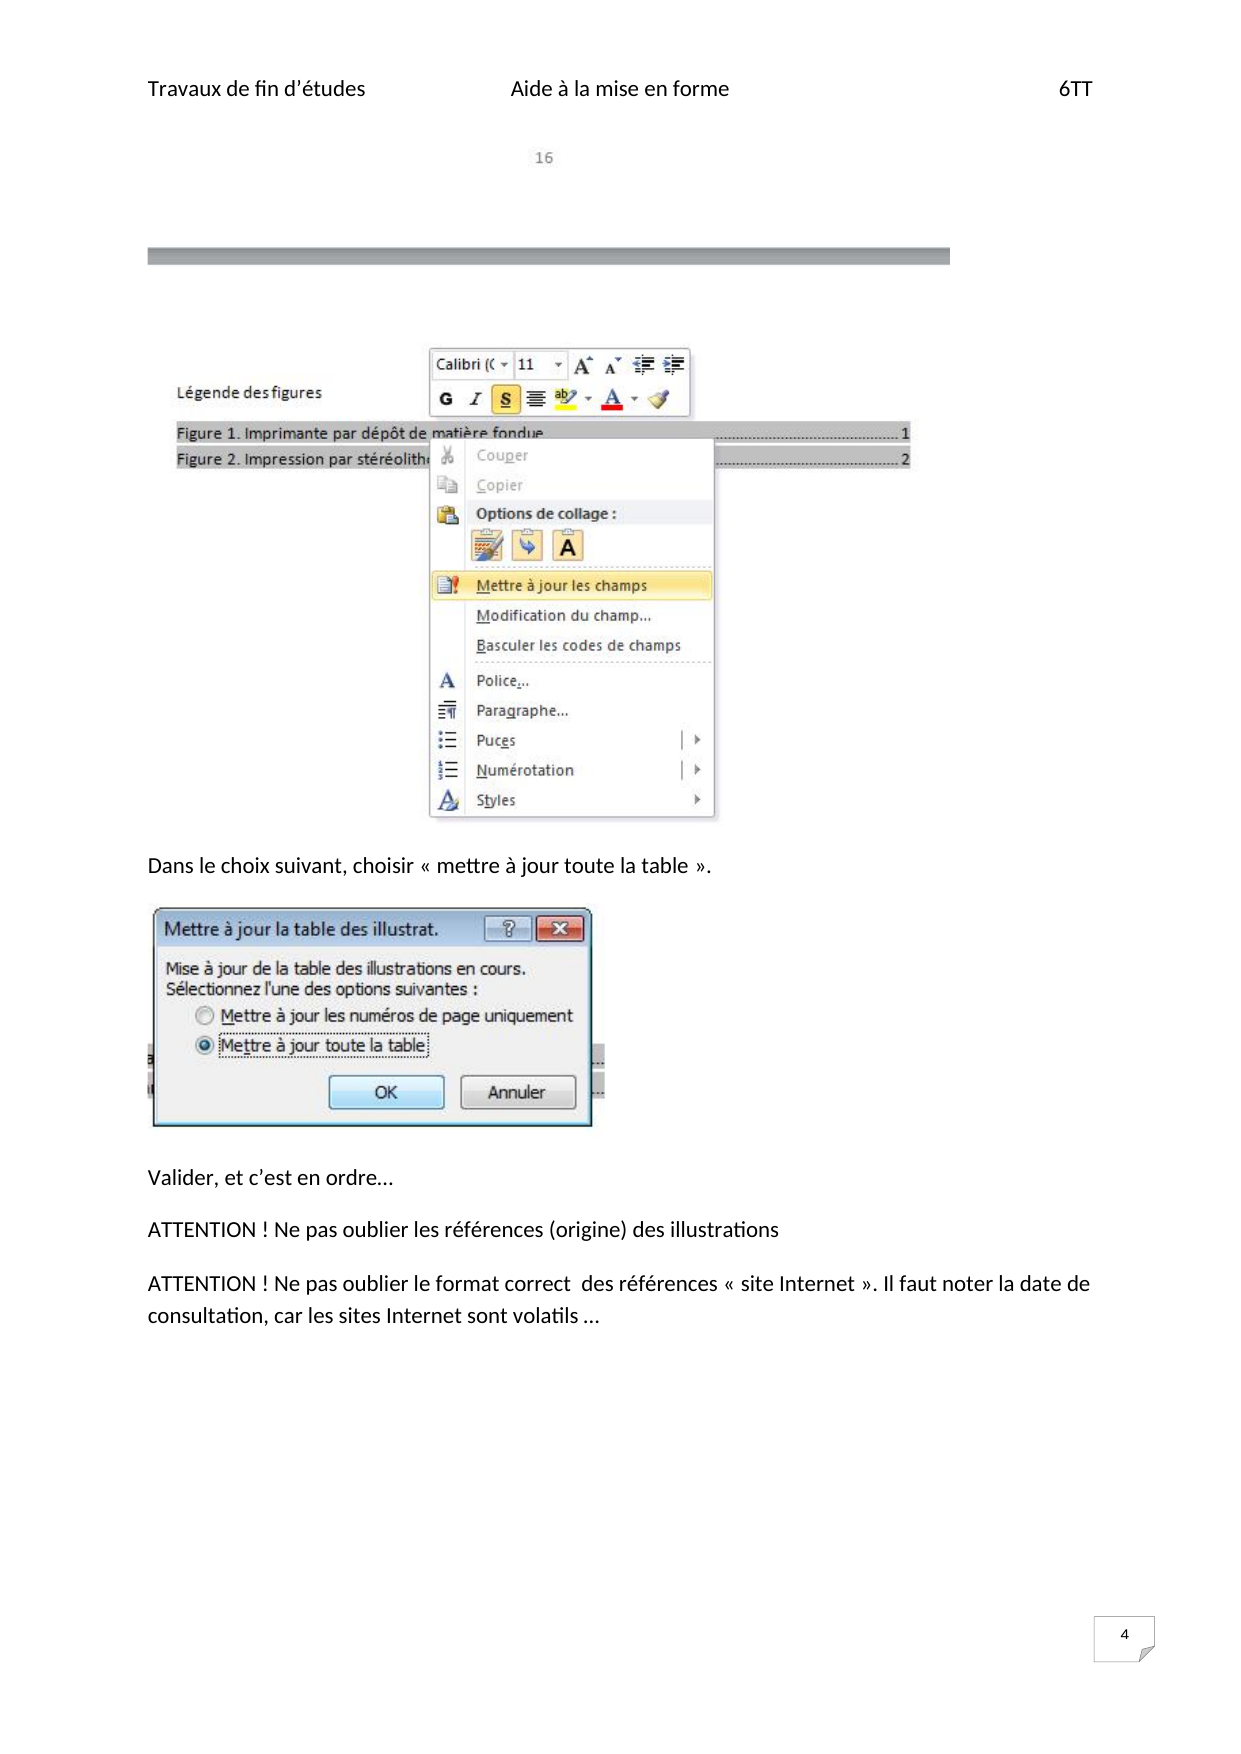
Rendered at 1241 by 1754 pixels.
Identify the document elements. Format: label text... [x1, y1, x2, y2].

text ATTENTION ! Ne pas oublier les références (origine) des illustrations [148, 1216, 1093, 1244]
picture [147, 147, 950, 826]
text Valider, et c’est en ordre… [148, 1163, 1093, 1191]
text ATTENTION ! Ne pas oublier le format correct des références « site Internet ». Il faut noter la date de consultation, car les sites Internet sont volatils … [148, 1269, 1093, 1329]
text Dans le choix suivant, choisir « mettre à jour toute la table ». [148, 851, 1093, 879]
picture [147, 903, 605, 1138]
